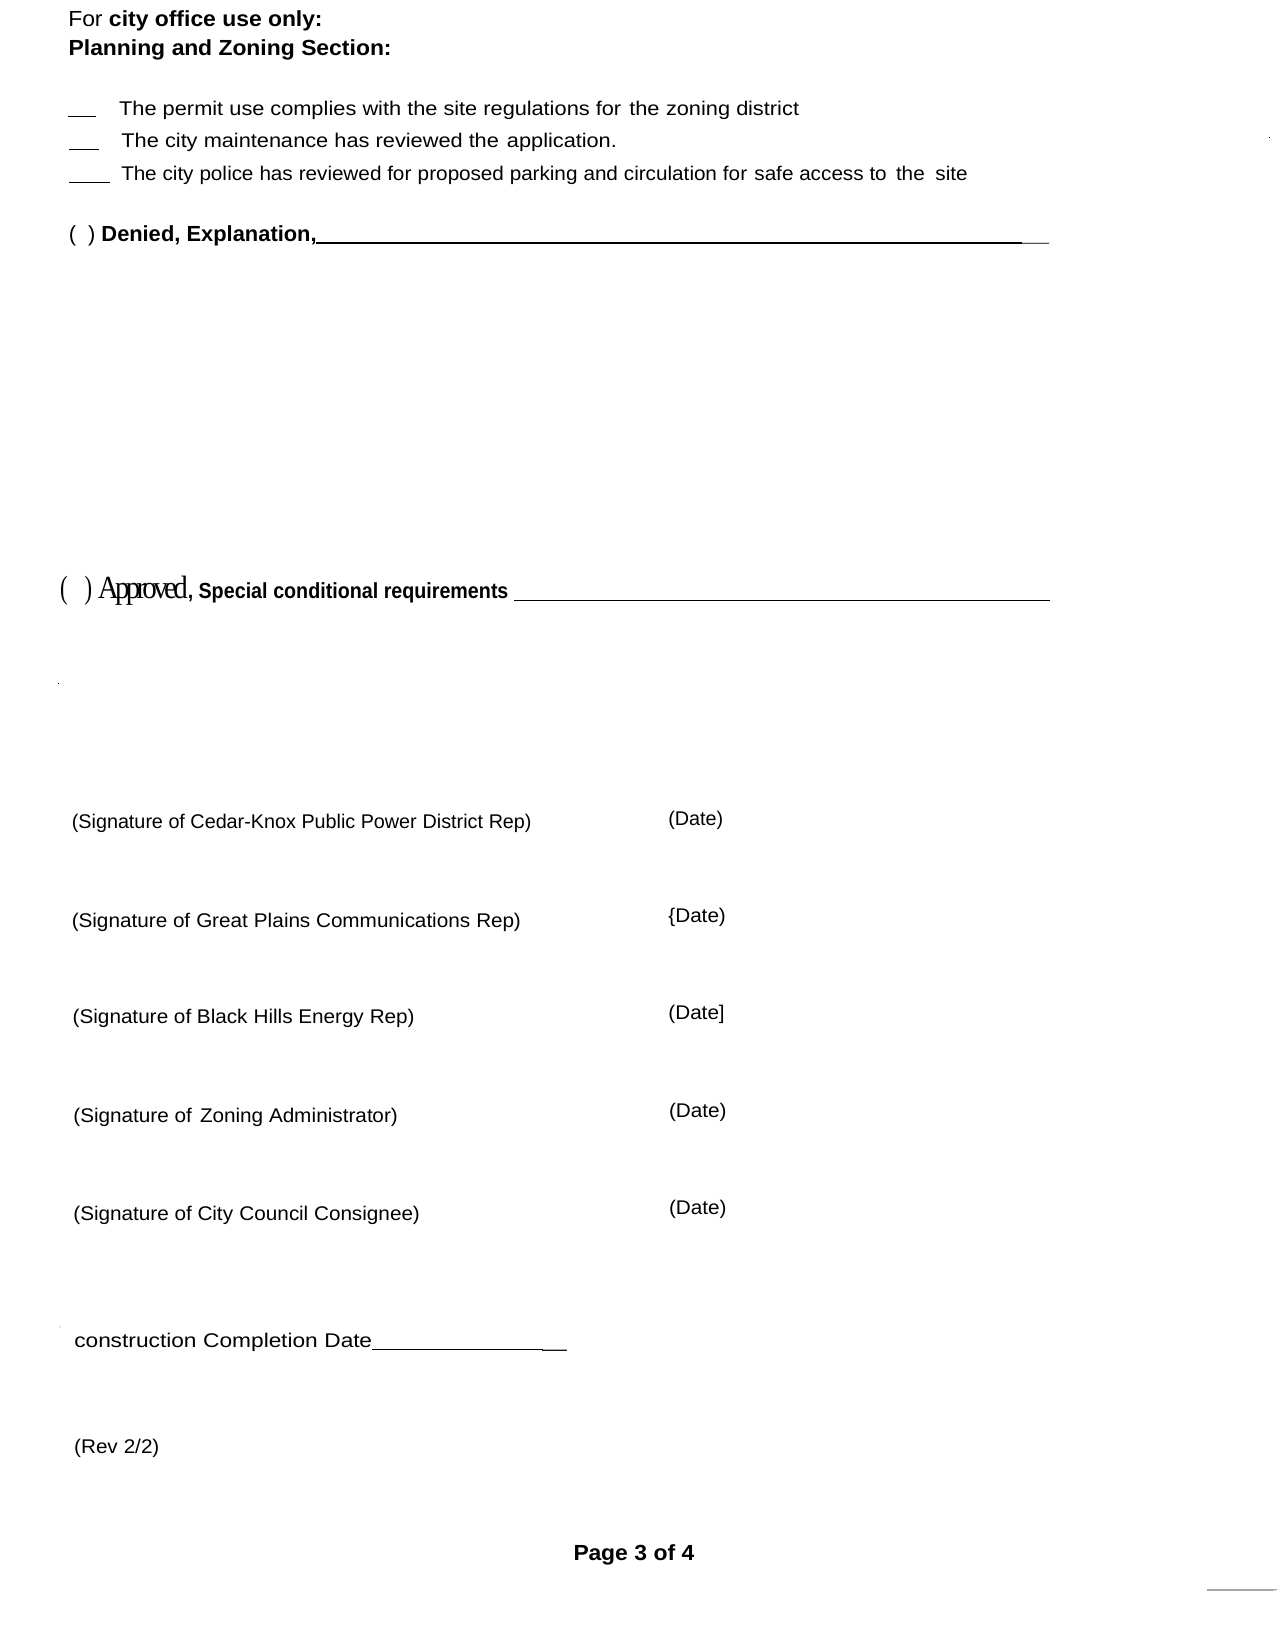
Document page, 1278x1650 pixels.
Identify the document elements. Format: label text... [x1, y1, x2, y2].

text construction Completion Date _ [74, 1329, 1212, 1352]
text The city police has reviewed for proposed parking and circulation for safe access to the site [69, 162, 1212, 184]
text (Signature of Great Plains Communications Rep) {Date) [72, 904, 1212, 931]
text (Signature of City Council Consignee) (Date) [73, 1196, 1212, 1224]
text For city office use only: Planning and Zoning Section: [68, 6, 394, 60]
text (Signature of Black Hills Energy Rep) (Date] [72, 1001, 1212, 1028]
text (Rev 2/2) [74, 1435, 1212, 1458]
text (Signature of Cedar-Knox Public Power District Rep) (Date) [72, 807, 1212, 832]
text The city maintenance has reviewed the application. [69, 129, 1212, 152]
subtitle Page 3 of 4 [287, 1540, 980, 1565]
subtitle ( ) Denied, Explanation, _ [68, 221, 1212, 246]
text The permit use complies with the site regulations for the zoning district [68, 96, 1212, 119]
text (Signature of Zoning Administrator) (Date) [73, 1098, 1212, 1127]
text ( ) Approved, Special conditional requirements [60, 569, 1212, 606]
